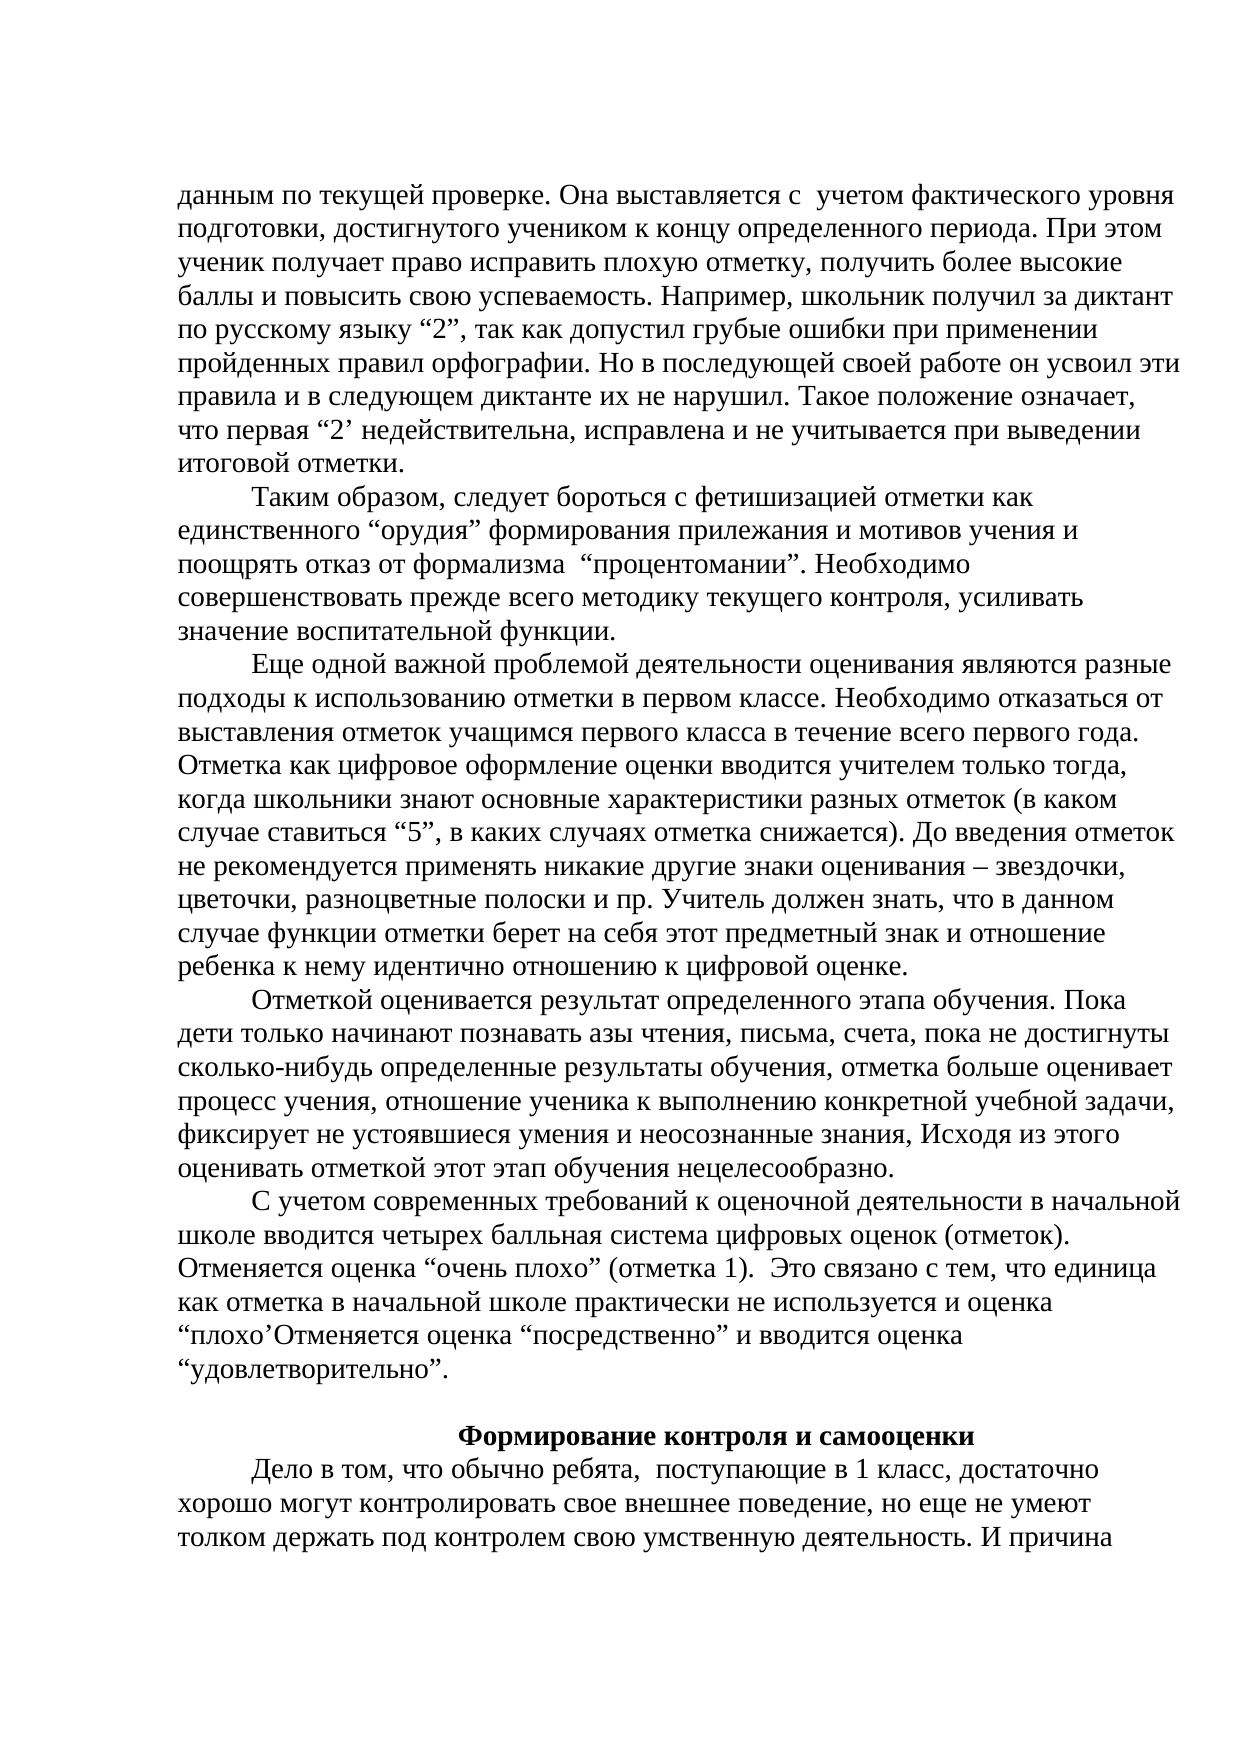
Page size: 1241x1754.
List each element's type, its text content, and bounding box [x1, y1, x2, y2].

text Еще одной важной проблемой деятельности оценивания являются разные подходы к использованию отметки в первом классе. Необходимо отказаться от выставления отметок учащимся первого класса в течение всего первого года. Отметка как цифровое оформление оценки вводится учителем только тогда, когда школьники знают основные характеристики разных отметок (в каком случае ставиться “5”, в каких случаях отметка снижается). До введения отметок не рекомендуется применять никакие другие знаки оценивания – звездочки, цветочки, разноцветные полоски и пр. Учитель должен знать, что в данном случае функции отметки берет на себя этот предметный знак и отношение ребенка к нему идентично отношению к цифровой оценке. [177, 647, 1181, 982]
text С учетом современных требований к оценочной деятельности в начальной школе вводится четырех балльная система цифровых оценок (отметок). Отменяется оценка “очень плохо” (отметка 1). Это связано с тем, что единица как отметка в начальной школе практически не используется и оценка “плохо’Отменяется оценка “посредственно” и вводится оценка “удовлетворительно”. [177, 1183, 1181, 1385]
text Таким образом, следует бороться с фетишизацией отметки как единственного “орудия” формирования прилежания и мотивов учения и поощрять отказ от формализма “процентомании”. Необходимо совершенствовать прежде всего методику текущего контроля, усиливать значение воспитательной функции. [177, 479, 1181, 647]
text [177, 177, 1181, 479]
text Отметкой оценивается результат определенного этапа обучения. Пока дети только начинают познавать азы чтения, письма, счета, пока не достигнуты сколько-нибудь определенные результаты обучения, отметка больше оценивает процесс учения, отношение ученика к выполнению конкретной учебной задачи, фиксирует не устоявшиеся умения и неосознанные знания, Исходя из этого оценивать отметкой этот этап обучения нецелесообразно. [177, 982, 1181, 1183]
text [177, 1452, 1181, 1552]
text Формирование контроля и самооценки [177, 1418, 1181, 1452]
